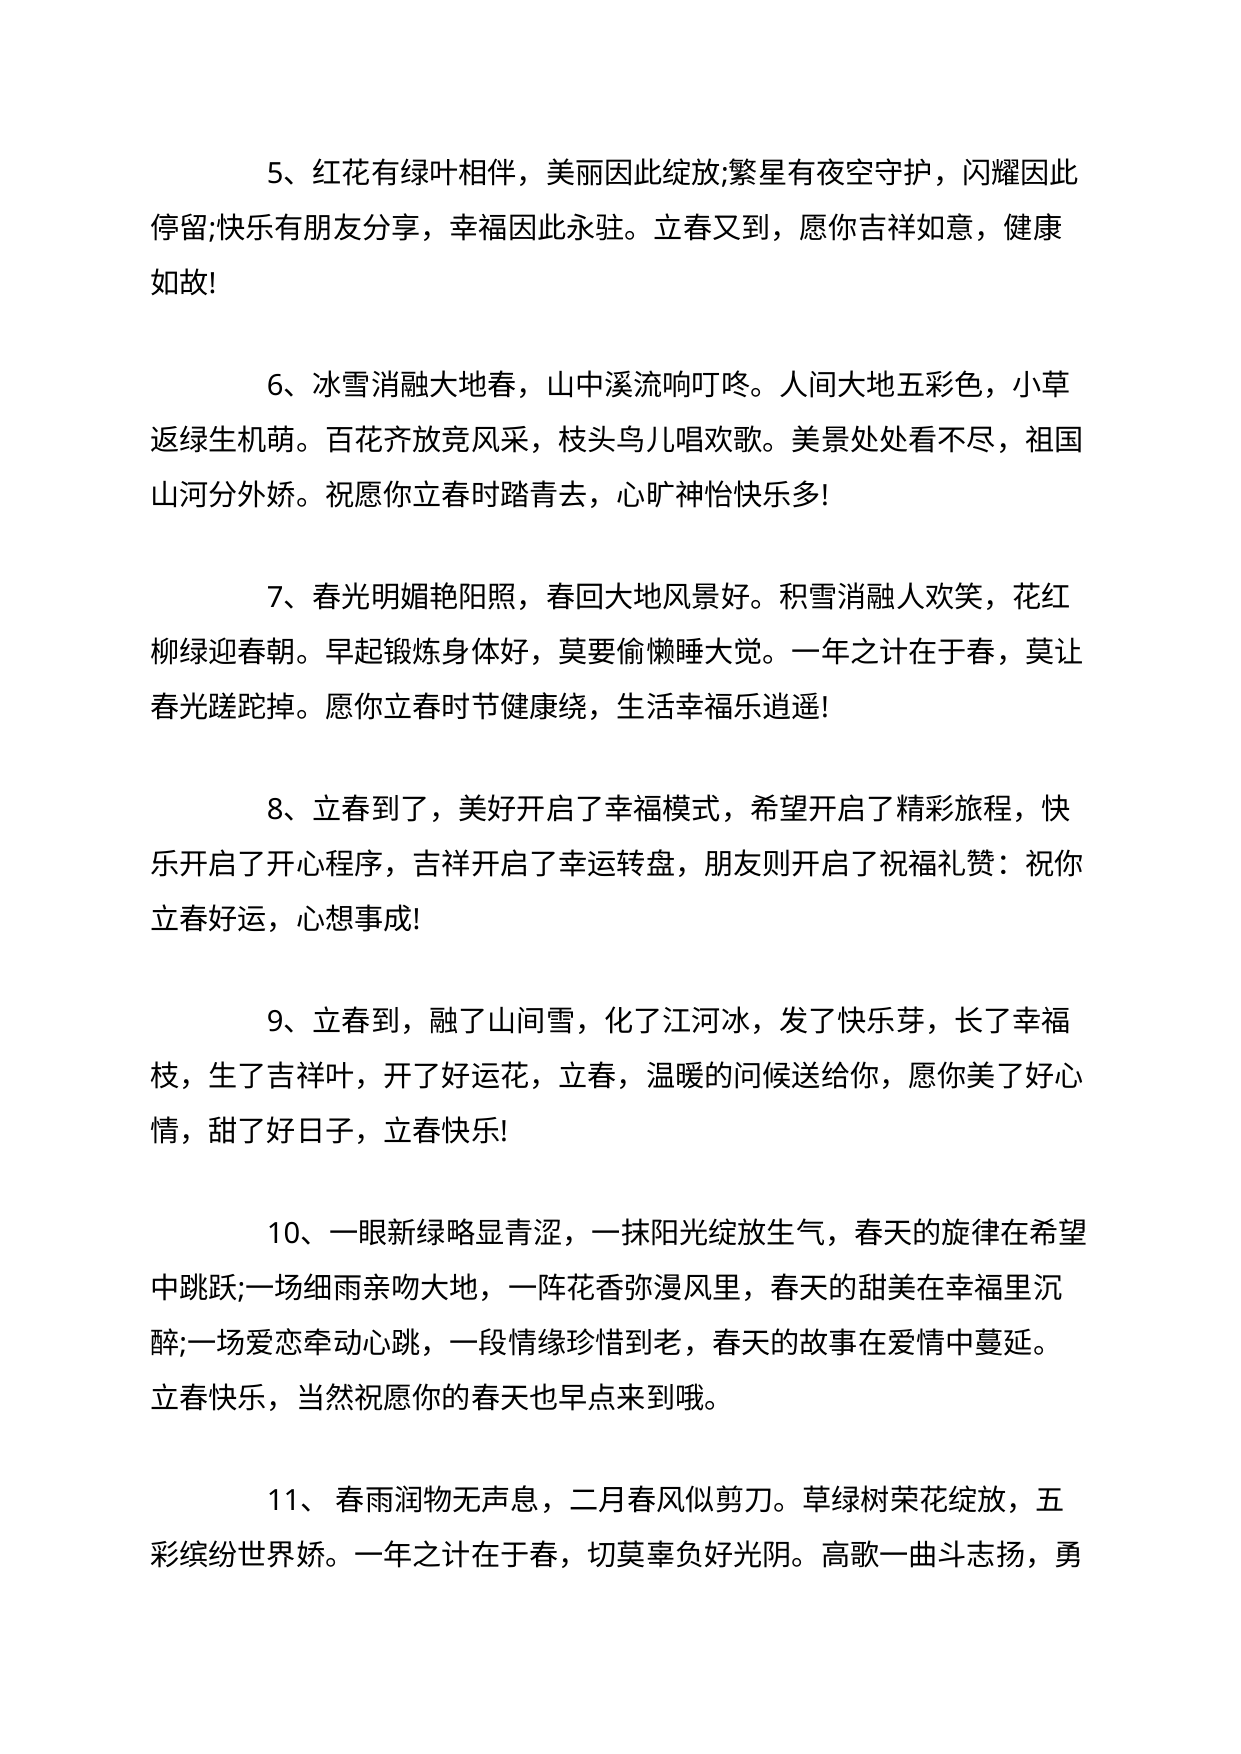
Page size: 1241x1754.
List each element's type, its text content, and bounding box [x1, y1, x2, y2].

text 5、红花有绿叶相伴，美丽因此绽放;繁星有夜空守护，闪耀因此停留;快乐有朋友分享，幸福因此永驻。立春又到，愿你吉祥如意，健康如故! [150, 150, 1090, 302]
text 10、一眼新绿略显青涩，一抹阳光绽放生气，春天的旋律在希望中跳跃;一场细雨亲吻大地，一阵花香弥漫风里，春天的甜美在幸福里沉醉;一场爱恋牵动心跳，一段情缘珍惜到老，春天的故事在爱情中蔓延。立春快乐，当然祝愿你的春天也早点来到哦。 [150, 1209, 1090, 1417]
text 8、立春到了，美好开启了幸福模式，希望开启了精彩旅程，快乐开启了开心程序，吉祥开启了幸运转盘，朋友则开启了祝福礼赞：祝你立春好运，心想事成! [150, 786, 1090, 938]
text 7、春光明媚艳阳照，春回大地风景好。积雪消融人欢笑，花红柳绿迎春朝。早起锻炼身体好，莫要偷懒睡大觉。一年之计在于春，莫让春光蹉跎掉。愿你立春时节健康绕，生活幸福乐逍遥! [150, 574, 1090, 726]
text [150, 1476, 1090, 1573]
text 6、冰雪消融大地春，山中溪流响叮咚。人间大地五彩色，小草返绿生机萌。百花齐放竞风采，枝头鸟儿唱欢歌。美景处处看不尽，祖国山河分外娇。祝愿你立春时踏青去，心旷神怡快乐多! [150, 362, 1090, 514]
text 9、立春到，融了山间雪，化了江河冰，发了快乐芽，长了幸福枝，生了吉祥叶，开了好运花，立春，温暖的问候送给你，愿你美了好心情，甜了好日子，立春快乐! [150, 998, 1090, 1150]
